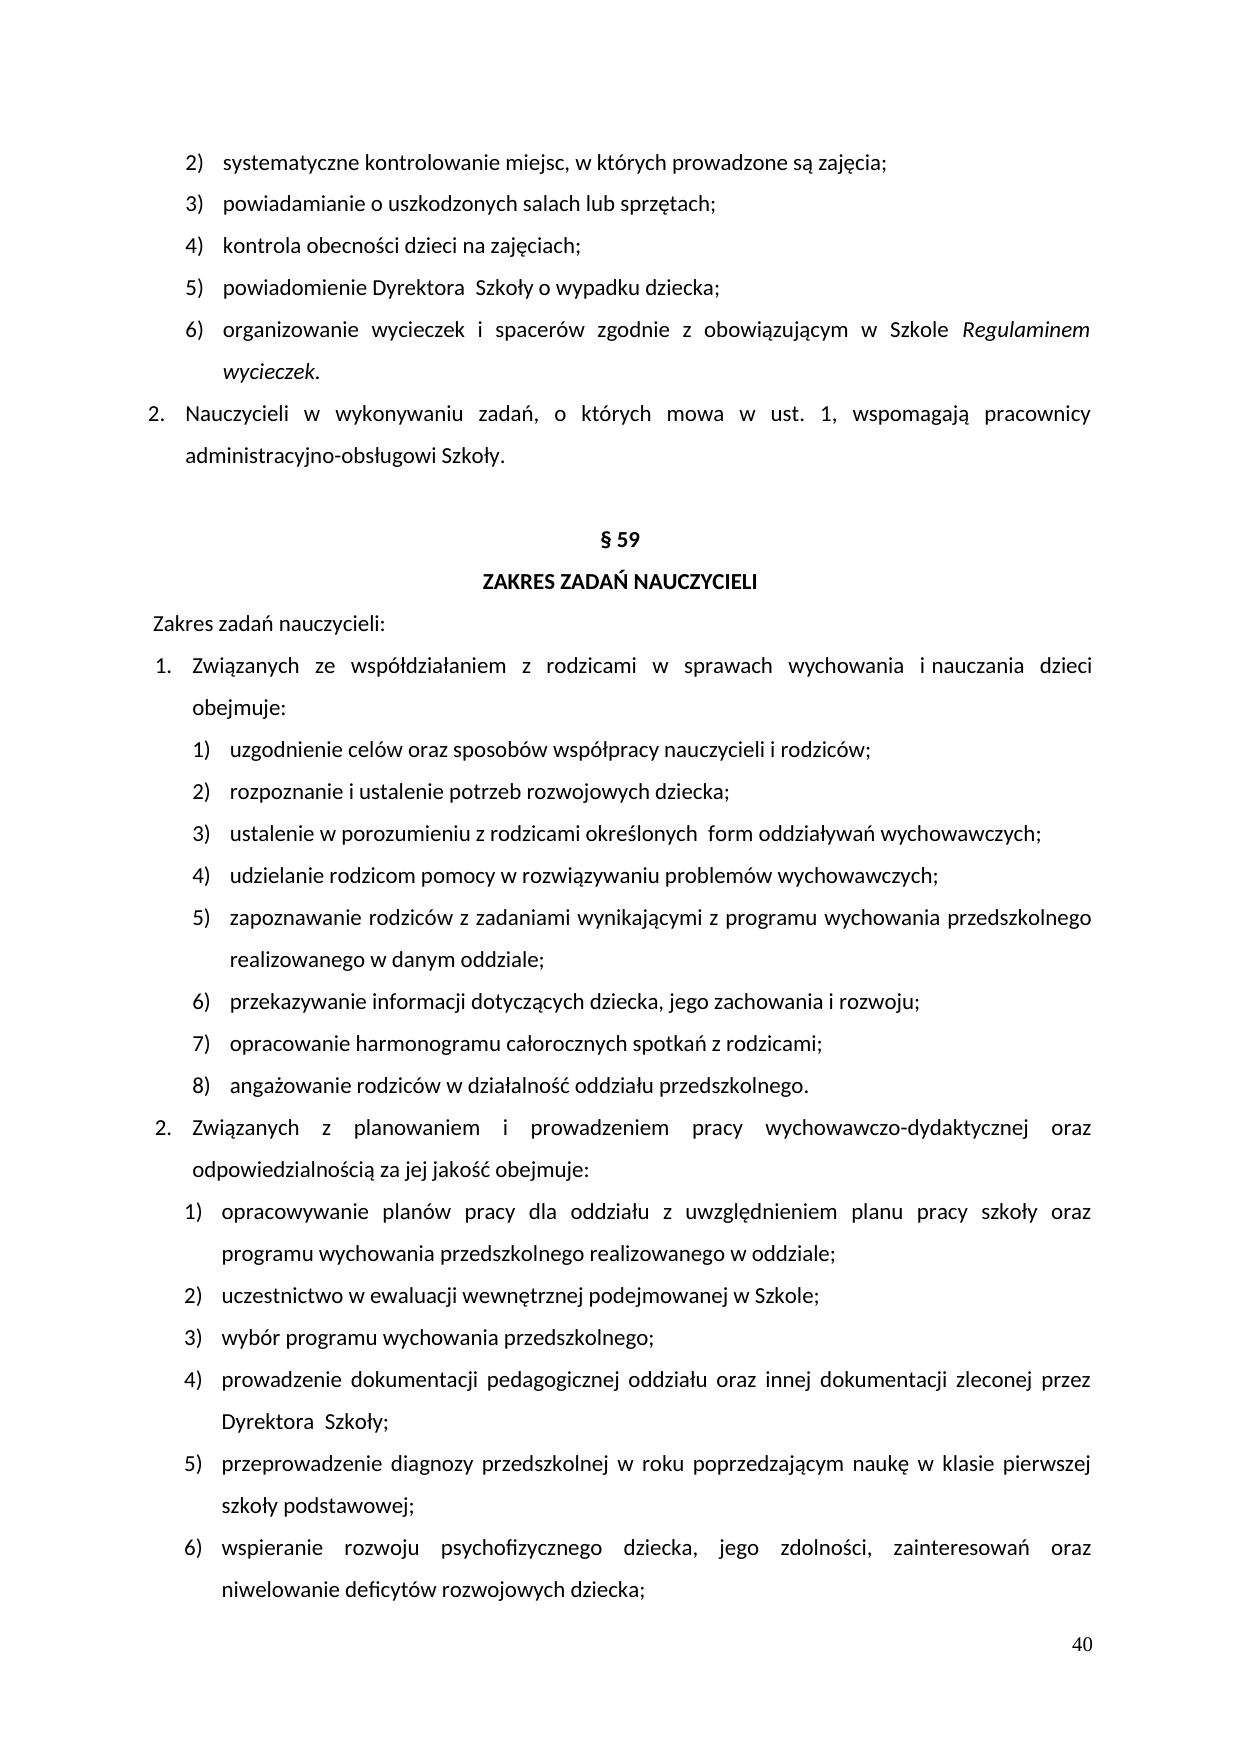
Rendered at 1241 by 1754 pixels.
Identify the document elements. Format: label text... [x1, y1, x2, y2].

list Związanych z planowaniem i prowadzeniem pracy wychowawczo-dydaktycznej oraz odpowiedzialnością za jej jakość obejmuje: [154, 1113, 1093, 1183]
list rozpoznanie i ustalenie potrzeb rozwojowych dziecka; [192, 777, 1093, 805]
list ustalenie w porozumieniu z rodzicami określonych form oddziaływań wychowawczych; [192, 819, 1093, 847]
list wspieranie rozwoju psychofizycznego dziecka, jego zdolności, zainteresowań oraz niwelowanie deficytów rozwojowych dziecka; [184, 1533, 1093, 1603]
list udzielanie rodzicom pomocy w rozwiązywaniu problemów wychowawczych; [192, 861, 1093, 889]
list Nauczycieli w wykonywaniu zadań, o których mowa w ust. 1, wspomagają pracownicy administracyjno-obsługowi Szkoły. [148, 399, 1093, 469]
text § 59 [148, 525, 1093, 553]
text ZAKRES ZADAŃ NAUCZYCIELI [148, 567, 1093, 595]
list prowadzenie dokumentacji pedagogicznej oddziału oraz innej dokumentacji zleconej przez Dyrektora Szkoły; [184, 1365, 1093, 1435]
list organizowanie wycieczek i spacerów zgodnie z obowiązującym w Szkole Regulaminem wycieczek. [185, 316, 1093, 386]
list przekazywanie informacji dotyczących dziecka, jego zachowania i rozwoju; [192, 987, 1093, 1015]
list przeprowadzenie diagnozy przedszkolnej w roku poprzedzającym naukę w klasie pierwszej szkoły podstawowej; [184, 1449, 1093, 1519]
list powiadomienie Dyrektora Szkoły o wypadku dziecka; [185, 273, 1093, 302]
list systematyczne kontrolowanie miejsc, w których prowadzone są zajęcia; [185, 148, 1093, 176]
list uczestnictwo w ewaluacji wewnętrznej podejmowanej w Szkole; [184, 1281, 1093, 1309]
text Zakres zadań nauczycieli: [148, 609, 1093, 637]
list kontrola obecności dzieci na zajęciach; [185, 232, 1093, 259]
list opracowywanie planów pracy dla oddziału z uwzględnieniem planu pracy szkoły oraz programu wychowania przedszkolnego realizowanego w oddziale; [184, 1197, 1093, 1267]
list angażowanie rodziców w działalność oddziału przedszkolnego. [192, 1071, 1093, 1099]
list zapoznawanie rodziców z zadaniami wynikającymi z programu wychowania przedszkolnego realizowanego w danym oddziale; [192, 903, 1093, 973]
list uzgodnienie celów oraz sposobów współpracy nauczycieli i rodziców; [192, 735, 1093, 763]
list Związanych ze współdziałaniem z rodzicami w sprawach wychowania i nauczania dzieci obejmuje: [154, 651, 1093, 721]
list powiadamianie o uszkodzonych salach lub sprzętach; [185, 189, 1093, 218]
list opracowanie harmonogramu całorocznych spotkań z rodzicami; [192, 1029, 1093, 1057]
list wybór programu wychowania przedszkolnego; [184, 1323, 1093, 1351]
